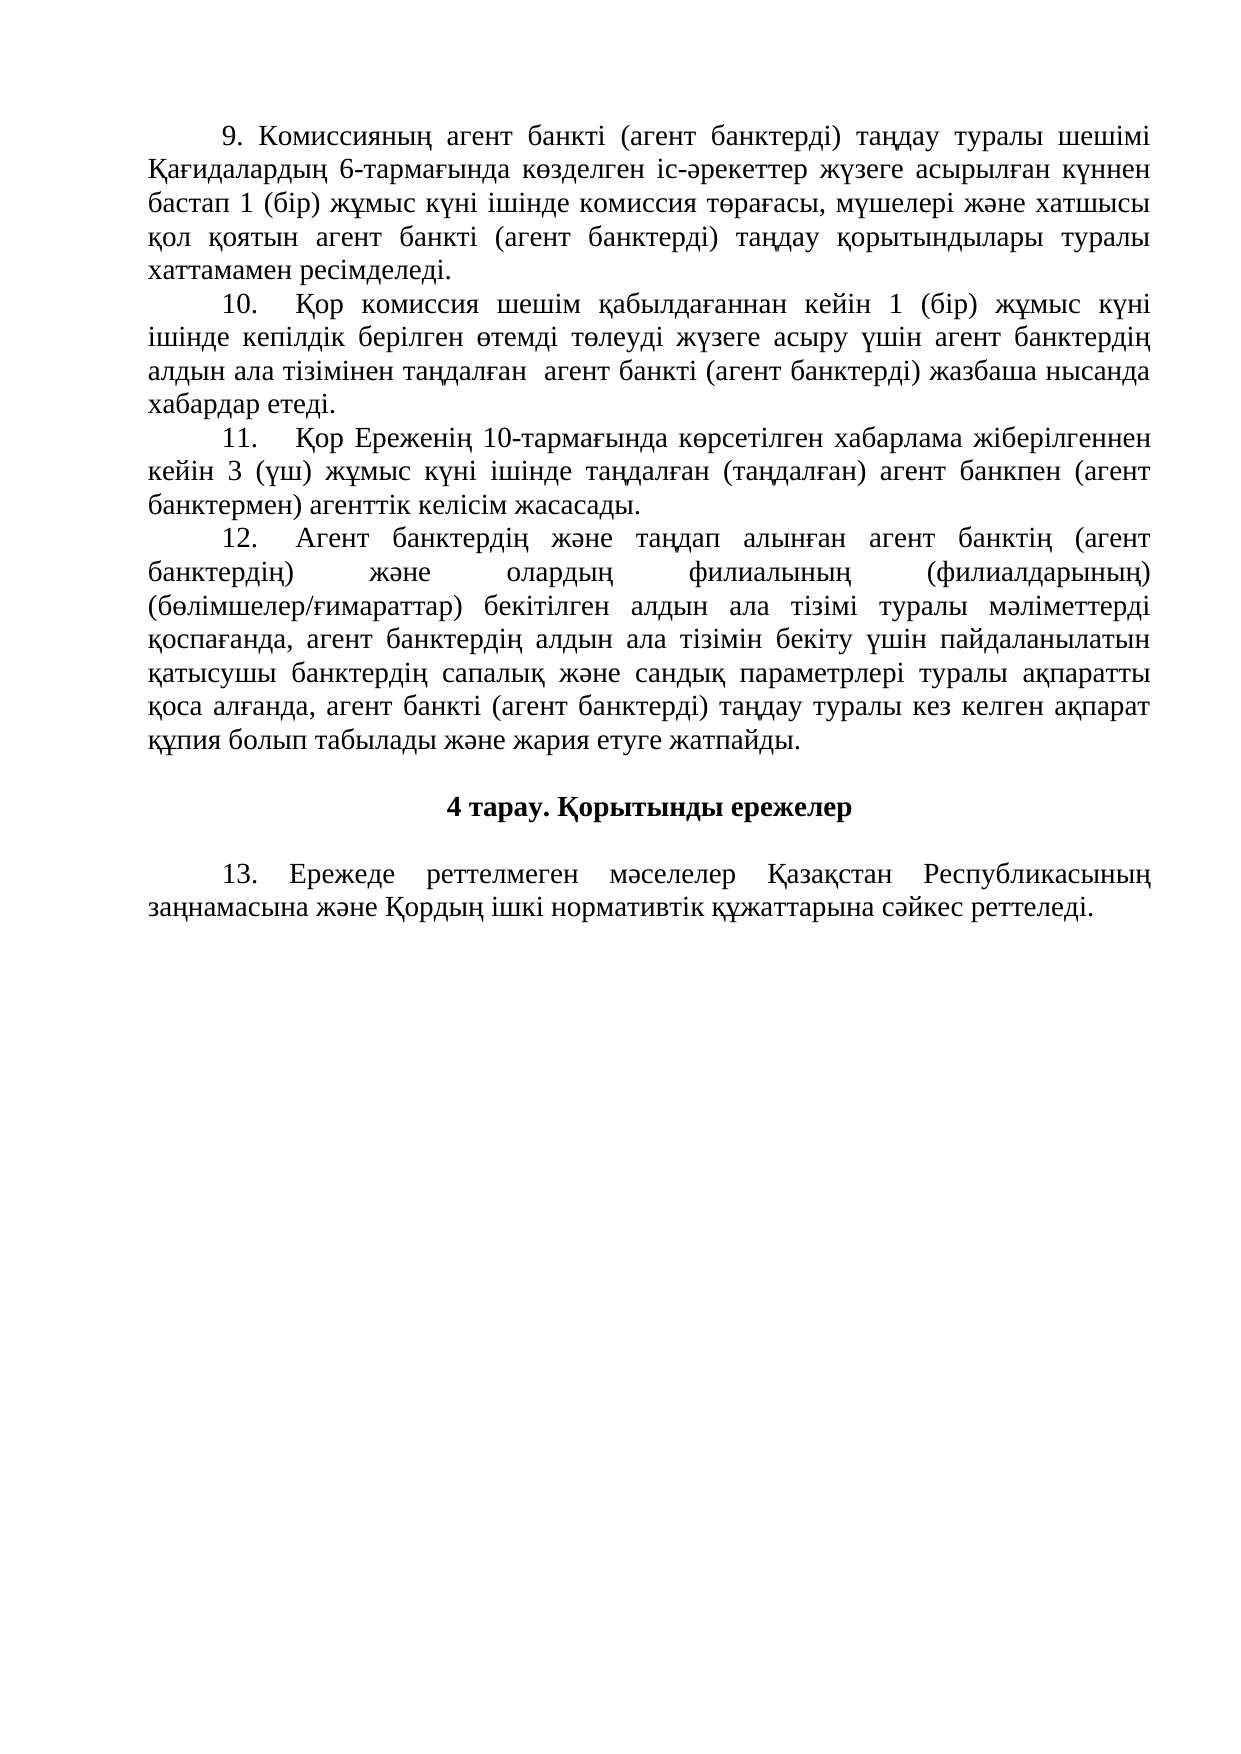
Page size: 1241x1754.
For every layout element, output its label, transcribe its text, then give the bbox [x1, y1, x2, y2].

list 13. Ережеде реттелмеген мәселелер Қазақстан Республикасының заңнамасына және Қордың ішкі нормативтік құжаттарына сәйкес реттеледі. [148, 856, 1152, 923]
list 9. Комиссияның агент банкті (агент банктерді) таңдау туралы шешімі Қағидалардың 6-тармағында көзделген іс-әрекеттер жүзеге асырылған күннен бастап 1 (бір) жұмыс күні ішінде комиссия төрағасы, мүшелері және хатшысы қол қоятын агент банкті (агент банктерді) таңдау қорытындылары туралы хаттамамен ресімделеді. [148, 118, 1152, 286]
text 10. Қор комиссия шешім қабылдағаннан кейін 1 (бір) жұмыс күні ішінде кепілдік берілген өтемді төлеуді жүзеге асыру үшін агент банктердің алдын ала тізімінен таңдалған агент банкті (агент банктерді) жазбаша нысанда хабардар етеді. [148, 286, 1152, 420]
text 11. Қор Ереженің 10-тармағында көрсетілген хабарлама жіберілгеннен кейін 3 (үш) жұмыс күні ішінде таңдалған (таңдалған) агент банкпен (агент банктермен) агенттік келісім жасасады. [148, 420, 1152, 521]
text 4 тарау. Қорытынды ережелер [148, 789, 1152, 822]
list 12. Агент банктердің және таңдап алынған агент банктің (агент банктердің) және олардың филиалының (филиалдарының) (бөлімшелер/ғимараттар) бекітілген алдын ала тізімі туралы мәліметтерді қоспағанда, агент банктердің алдын ала тізімін бекіту үшін пайдаланылатын қатысушы банктердің сапалық және сандық параметрлері туралы ақпаратты қоса алғанда, агент банкті (агент банктерді) таңдау туралы кез келген ақпарат құпия болып табылады және жария етуге жатпайды. [148, 521, 1152, 755]
